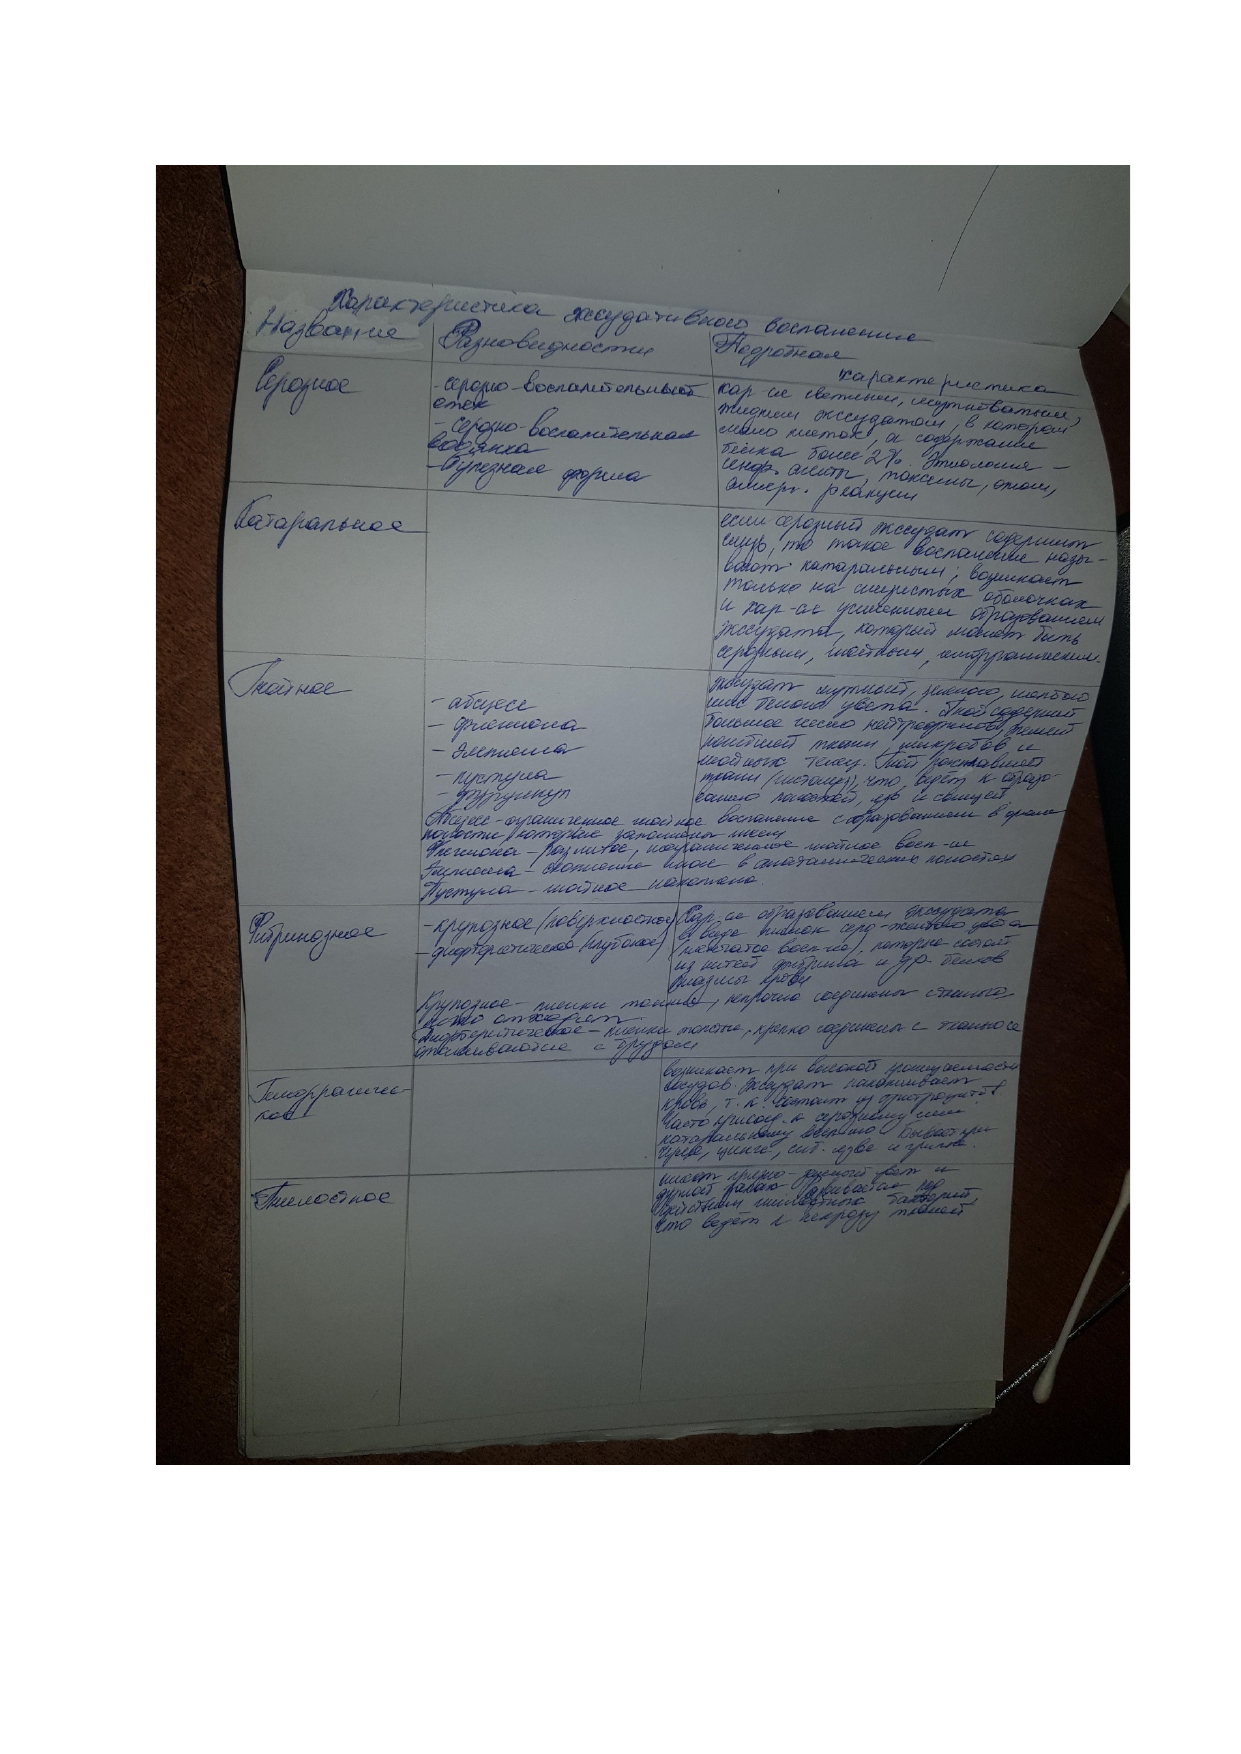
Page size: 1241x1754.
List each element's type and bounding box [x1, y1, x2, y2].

picture [155, 165, 1131, 1465]
